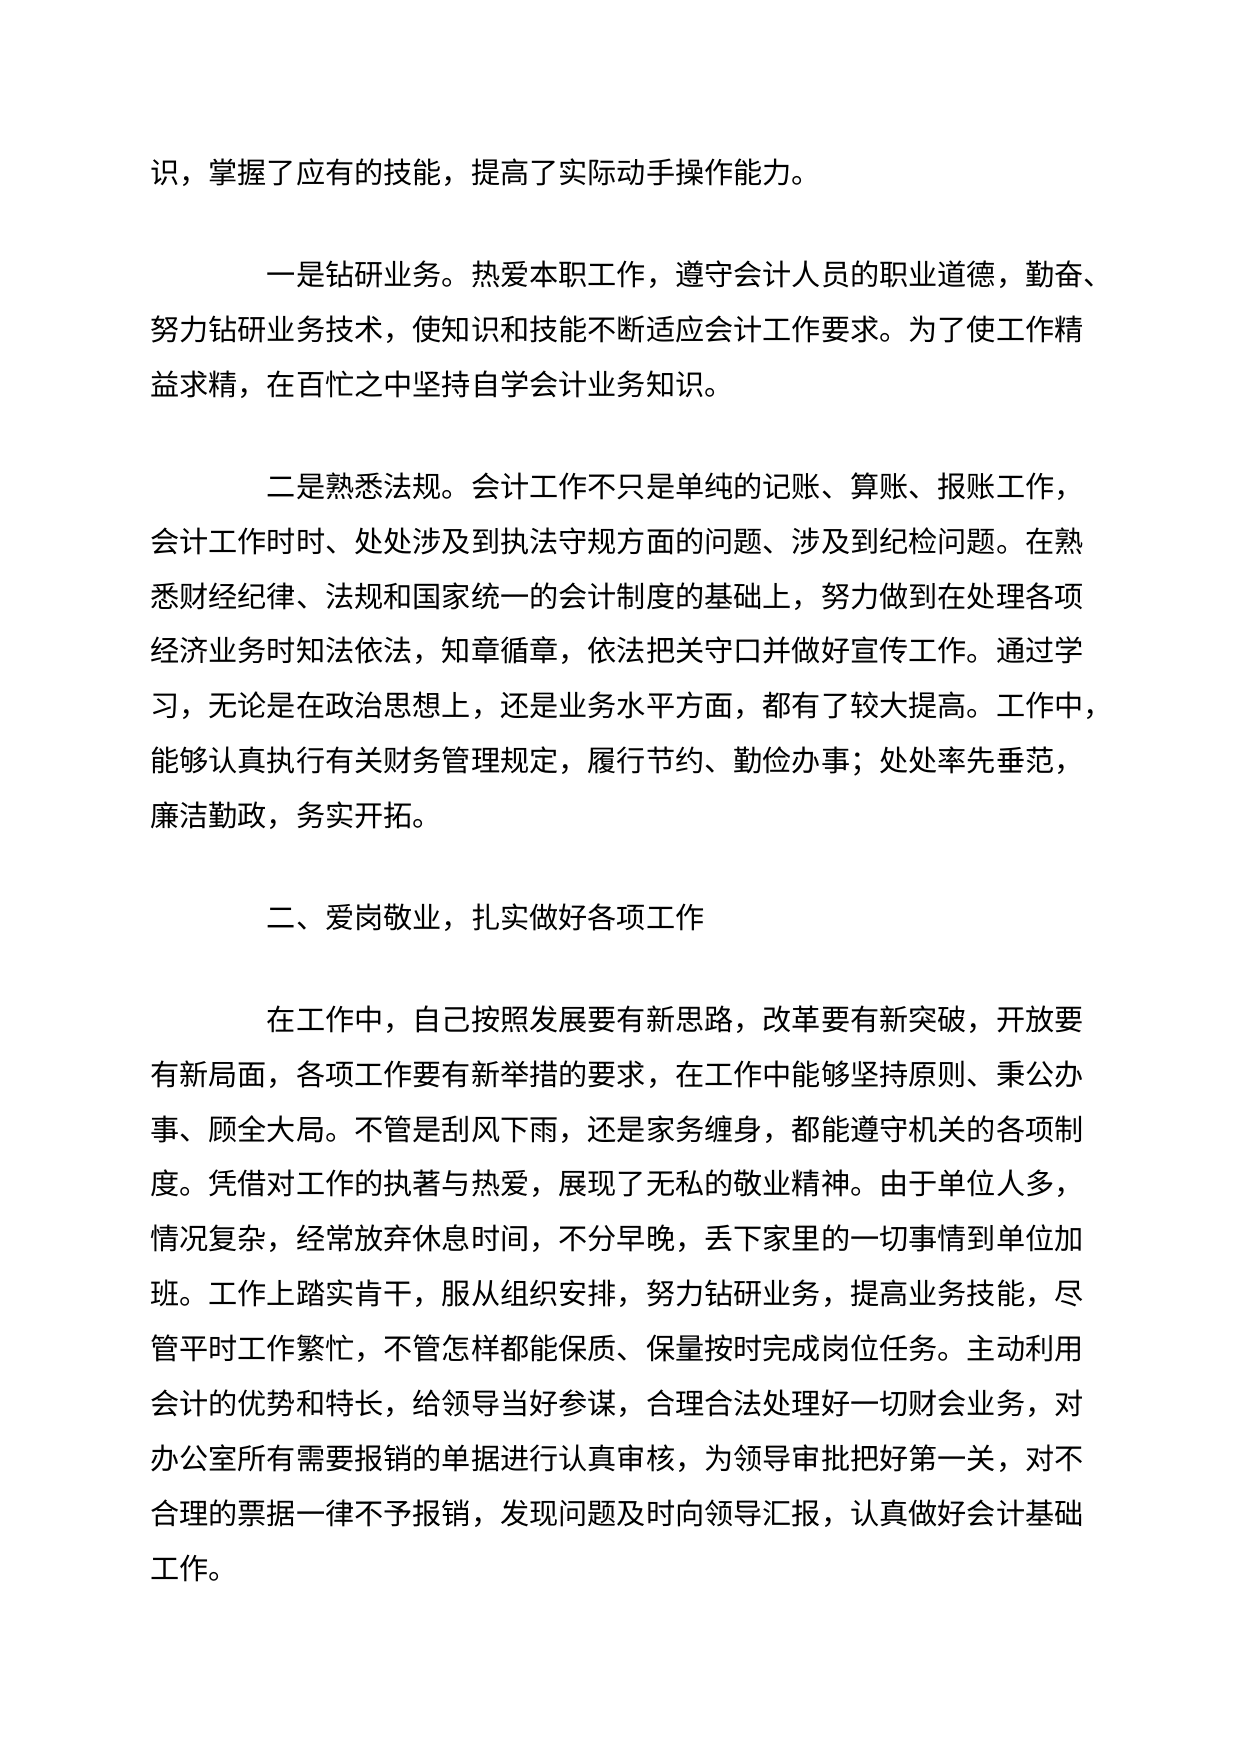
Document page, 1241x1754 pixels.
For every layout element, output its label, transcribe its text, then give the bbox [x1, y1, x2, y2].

text 二是熟悉法规。会计工作不只是单纯的记账、算账、报账工作，会计工作时时、处处涉及到执法守规方面的问题、涉及到纪检问题。在熟悉财经纪律、法规和国家统一的会计制度的基础上，努力做到在处理各项经济业务时知法依法，知章循章，依法把关守口并做好宣传工作。通过学习，无论是在政治思想上，还是业务水平方面，都有了较大提高。工作中，能够认真执行有关财务管理规定，履行节约、勤俭办事；处处率先垂范，廉洁勤政，务实开拓。 [150, 463, 1090, 835]
text 二、爱岗敬业，扎实做好各项工作 [150, 894, 1090, 937]
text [150, 150, 1090, 192]
text 一是钻研业务。热爱本职工作，遵守会计人员的职业道德，勤奋、努力钻研业务技术，使知识和技能不断适应会计工作要求。为了使工作精益求精，在百忙之中坚持自学会计业务知识。 [150, 252, 1090, 404]
text 在工作中，自己按照发展要有新思路，改革要有新突破，开放要有新局面，各项工作要有新举措的要求，在工作中能够坚持原则、秉公办事、顾全大局。不管是刮风下雨，还是家务缠身，都能遵守机关的各项制度。凭借对工作的执著与热爱，展现了无私的敬业精神。由于单位人多，情况复杂，经常放弃休息时间，不分早晚，丢下家里的一切事情到单位加班。工作上踏实肯干，服从组织安排，努力钻研业务，提高业务技能，尽管平时工作繁忙，不管怎样都能保质、保量按时完成岗位任务。主动利用会计的优势和特长，给领导当好参谋，合理合法处理好一切财会业务，对办公室所有需要报销的单据进行认真审核，为领导审批把好第一关，对不合理的票据一律不予报销，发现问题及时向领导汇报，认真做好会计基础工作。 [150, 996, 1090, 1587]
